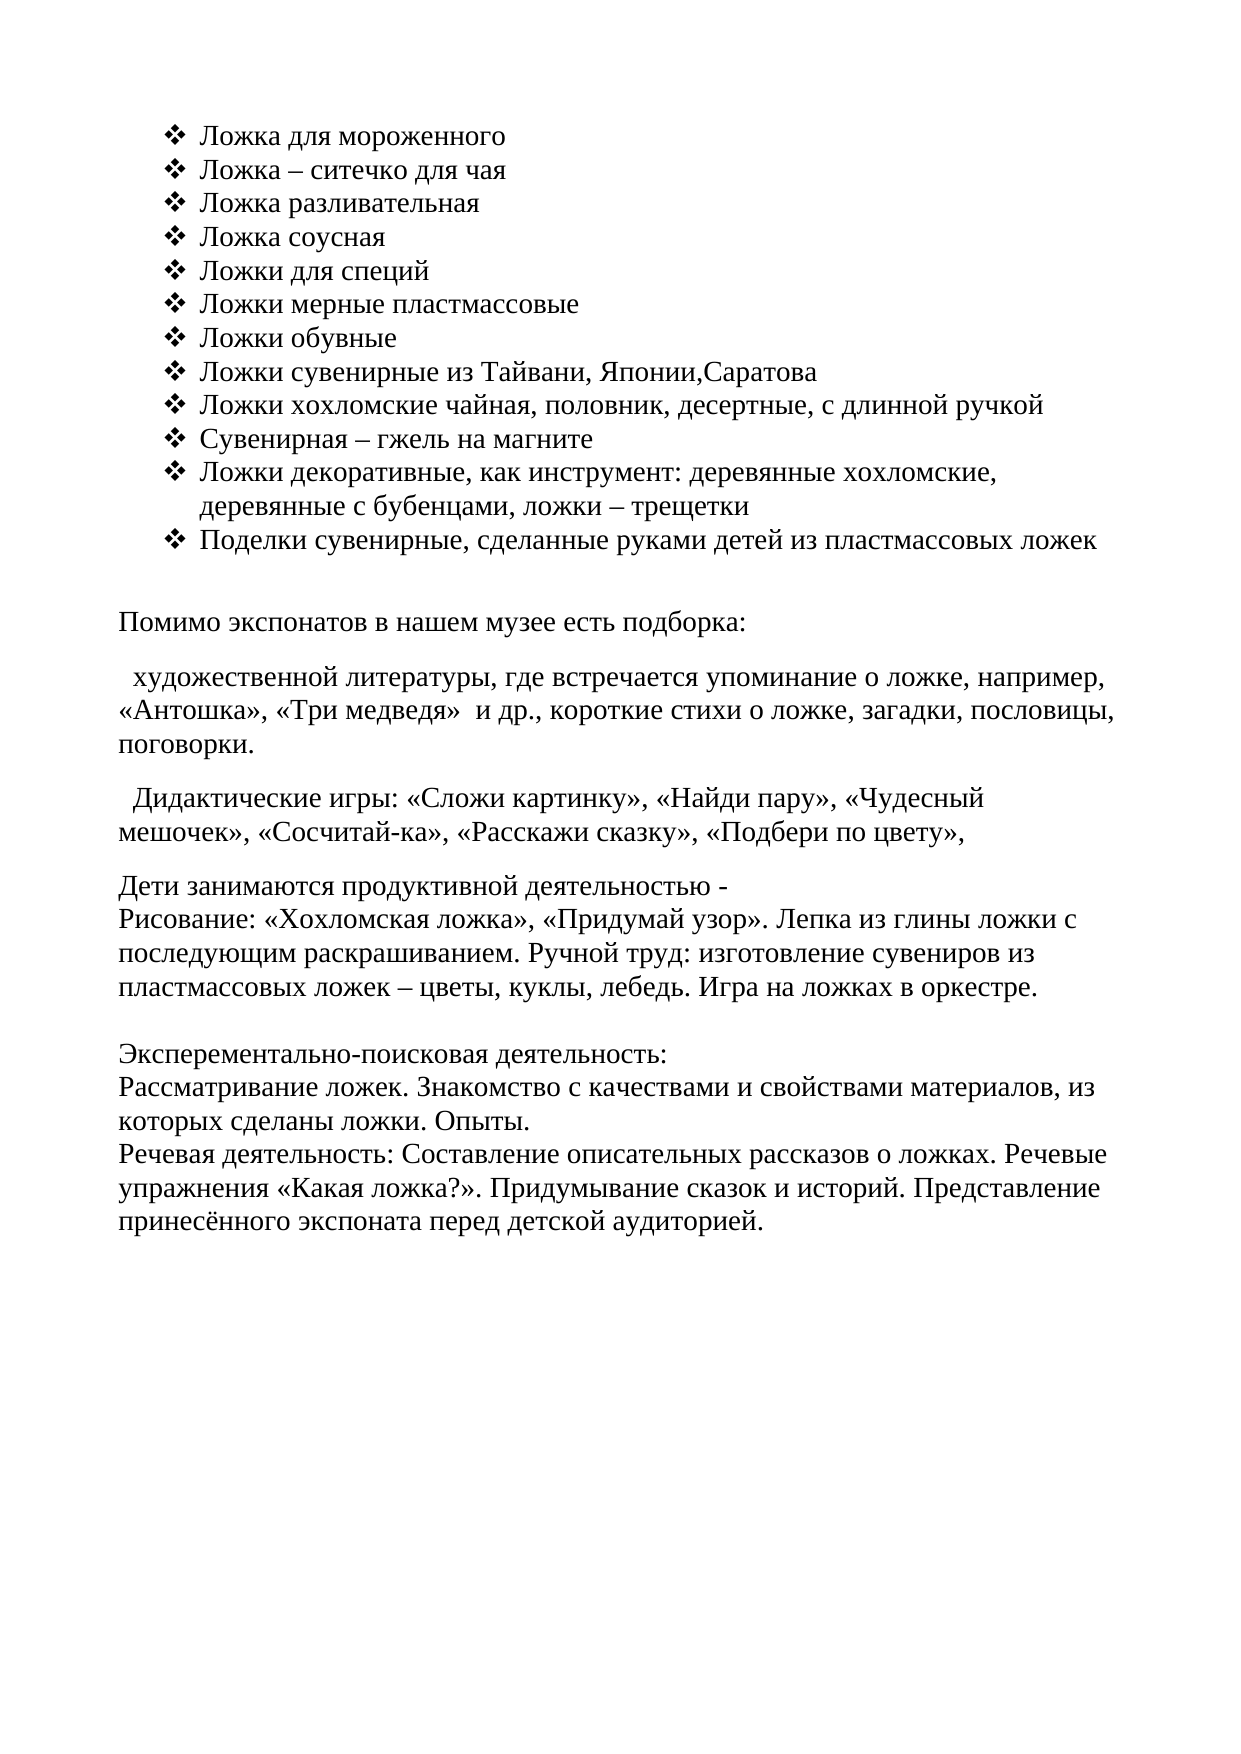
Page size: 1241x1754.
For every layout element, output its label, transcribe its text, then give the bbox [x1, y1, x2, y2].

list Ложки декоративные, как инструмент: деревянные хохломские, деревянные с бубенцами, ложки – трещетки [162, 454, 1122, 522]
text Рисование: «Хохломская ложка», «Придумай узор». Лепка из глины ложки с последующим раскрашиванием. Ручной труд: изготовление сувениров из пластмассовых ложек – цветы, куклы, лебедь. Игра на ложках в оркестре. [118, 902, 1122, 1002]
text Речевая деятельность: Составление описательных рассказов о ложках. Речевые упражнения «Какая ложка?». Придумывание сказок и историй. Представление принесённого экспоната перед детской аудиторией. [118, 1136, 1122, 1237]
list Ложка разливательная [162, 185, 1122, 219]
list Сувенирная – гжель на магните [162, 421, 1122, 454]
list Ложки для специй [162, 253, 1122, 286]
list Ложка – ситечко для чая [162, 152, 1122, 185]
list Ложка соусная [162, 219, 1122, 253]
list Ложки мерные пластмассовые [162, 286, 1122, 320]
text Эксперементально-поисковая деятельность: [118, 1036, 1122, 1069]
list Ложки сувенирные из Тайвани, Японии,Саратова [162, 354, 1122, 387]
list Ложка для мороженного [162, 118, 1122, 152]
list Ложки обувные [162, 320, 1122, 354]
text художественной литературы, где встречается упоминание о ложке, например, «Антошка», «Три медведя» и др., короткие стихи о ложке, загадки, пословицы, поговорки. [118, 659, 1122, 759]
text Дети занимаются продуктивной деятельностью - [118, 868, 1122, 902]
list Поделки сувенирные, сделанные руками детей из пластмассовых ложек [162, 522, 1122, 555]
text Рассматривание ложек. Знакомство с качествами и свойствами материалов, из которых сделаны ложки. Опыты. [118, 1069, 1122, 1136]
text Дидактические игры: «Сложи картинку», «Найди пару», «Чудесный мешочек», «Сосчитай-ка», «Расскажи сказку», «Подбери по цвету», [118, 780, 1122, 847]
list Ложки хохломские чайная, половник, десертные, с длинной ручкой [162, 387, 1122, 421]
text Помимо экспонатов в нашем музее есть подборка: [118, 604, 1122, 638]
